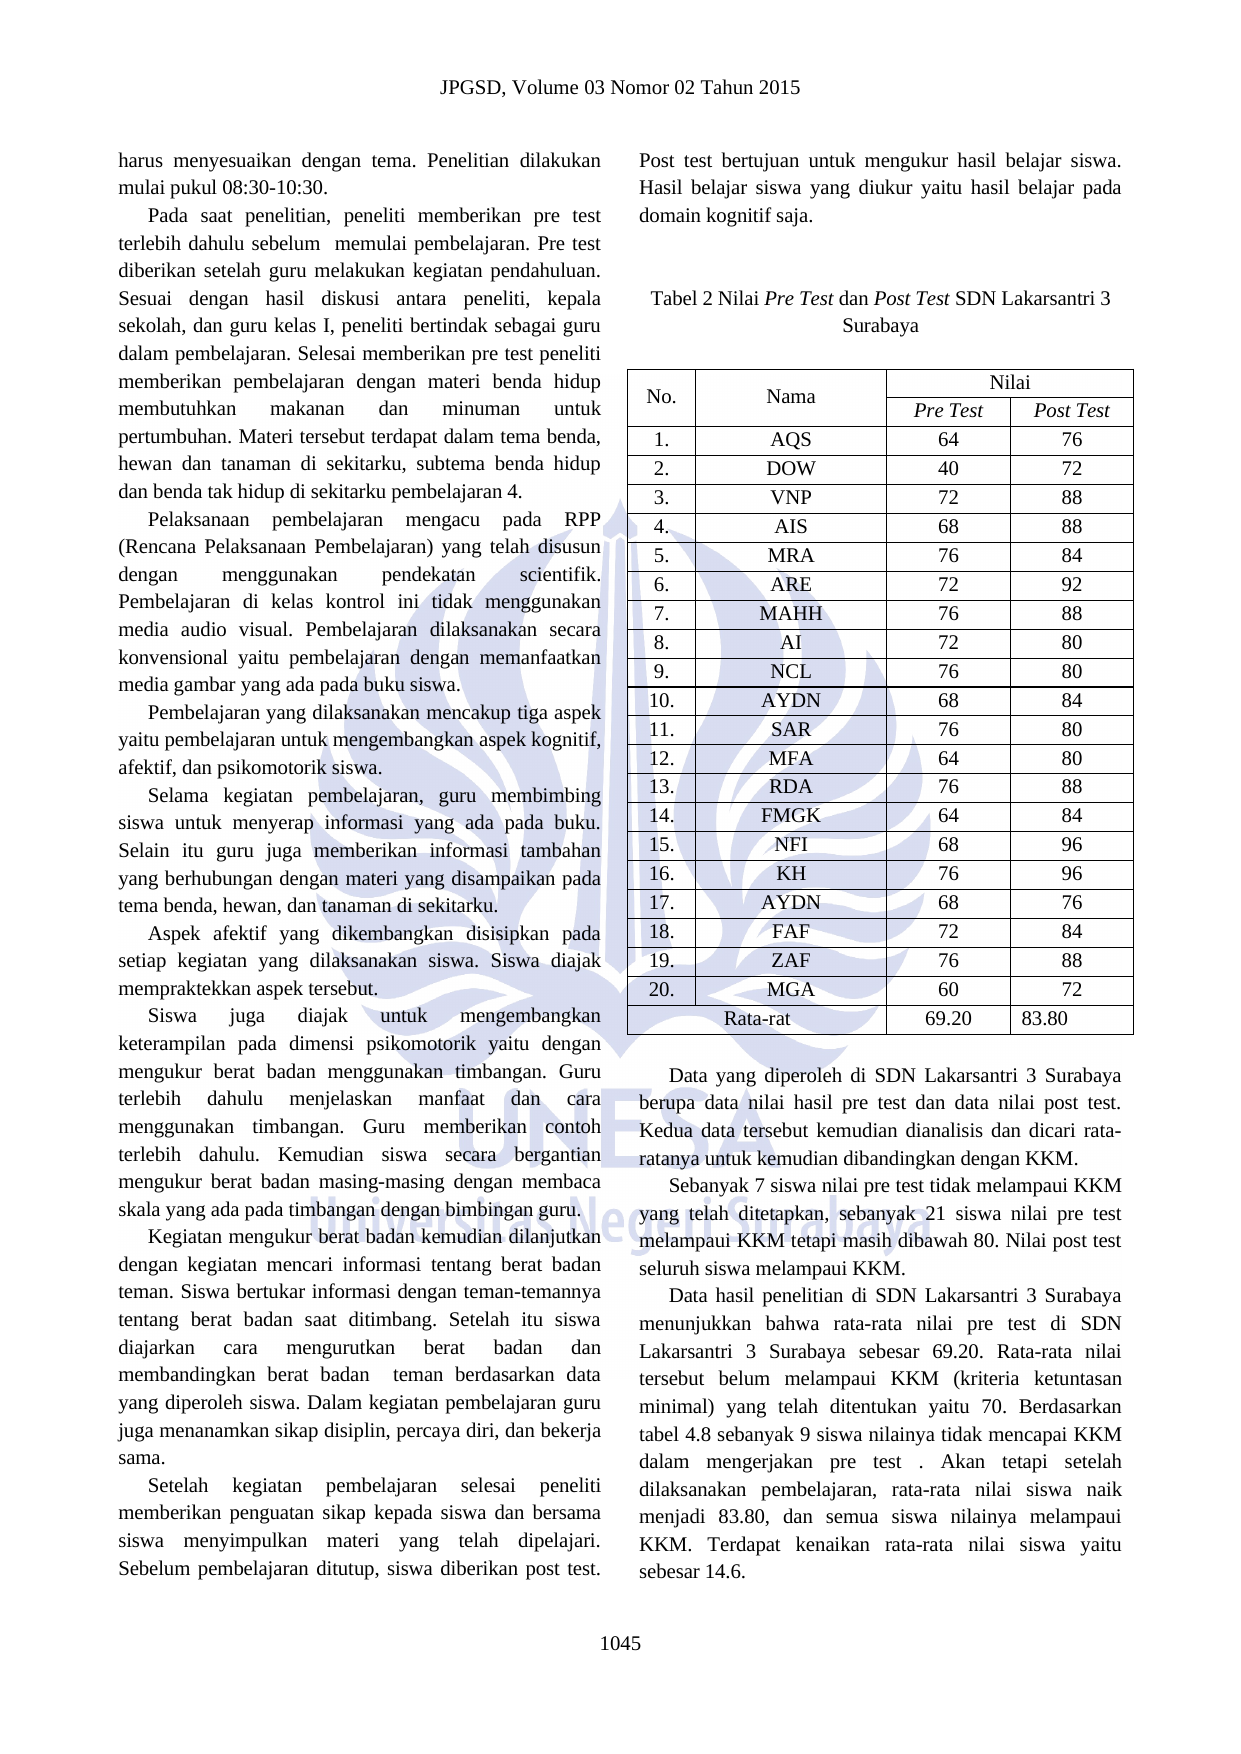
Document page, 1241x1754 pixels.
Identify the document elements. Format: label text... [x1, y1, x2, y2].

table_cell 80 [1011, 745, 1133, 773]
table_cell 76 [887, 948, 1010, 976]
text Sebanyak 7 siswa nilai pre test tidak melampaui KKM yang telah ditetapkan, sebanyak 21 siswa nilai pre test melampaui KKM tetapi masih dibawah 80. Nilai post test seluruh siswa melampaui KKM. [639, 1173, 1122, 1280]
table_cell 8. [628, 630, 695, 657]
table_cell 13. [628, 774, 695, 802]
table_cell 88 [1011, 774, 1133, 802]
table_cell 72 [887, 630, 1010, 657]
table_cell 18. [628, 919, 695, 947]
table_cell 4. [628, 514, 695, 542]
table_cell DOW [696, 456, 886, 484]
table_cell 68 [887, 890, 1010, 918]
table_cell 76 [887, 601, 1010, 628]
table_cell 68 [887, 688, 1010, 715]
text Data hasil penelitian di SDN Lakarsantri 3 Surabaya menunjukkan bahwa rata-rata nilai pre test di SDN Lakarsantri 3 Surabaya sebesar 69.20. Rata-rata nilai tersebut belum melampaui KKM (kriteria ketuntasan minimal) yang telah ditentukan yaitu 70. Berdasarkan tabel 4.8 sebanyak 9 siswa nilainya tidak mencapai KKM dalam mengerjakan pre test . Akan tetapi setelah dilaksanakan pembelajaran, rata-rata nilai siswa naik menjadi 83.80, dan semua siswa nilainya melampaui KKM. Terdapat kenaikan rata-rata nilai siswa yaitu sebesar 14.6. [639, 1283, 1122, 1583]
table_cell ARE [696, 572, 886, 599]
table_cell SAR [696, 716, 886, 744]
table_cell 84 [1011, 803, 1133, 831]
table_cell 76 [887, 716, 1010, 744]
table_cell 76 [1011, 890, 1133, 918]
table_cell 72 [1011, 456, 1133, 484]
table_cell FAF [696, 919, 886, 947]
table_cell 20. [628, 977, 695, 1005]
table_cell 9. [628, 659, 695, 686]
table_cell MFA [696, 745, 886, 773]
table_cell Post Test [1011, 398, 1133, 426]
table_cell AI [696, 630, 886, 657]
table_cell AYDN [696, 890, 886, 918]
table_cell 19. [628, 948, 695, 976]
table_cell 40 [887, 456, 1010, 484]
table_cell 64 [887, 427, 1010, 455]
table_cell 96 [1011, 832, 1133, 860]
table_cell 64 [887, 803, 1010, 831]
table_cell NFI [696, 832, 886, 860]
table_cell 76 [887, 861, 1010, 889]
table_cell AIS [696, 514, 886, 542]
table_cell NCL [696, 659, 886, 686]
table_cell 84 [1011, 688, 1133, 715]
table_cell 2. [628, 456, 695, 484]
table_header Nama [696, 370, 886, 426]
text Selama kegiatan pembelajaran, guru membimbing siswa untuk menyerap informasi yang ada pada buku. Selain itu guru juga memberikan informasi tambahan yang berhubungan dengan materi yang disampaikan pada tema benda, hewan, dan tanaman di sekitarku. [118, 783, 601, 917]
table_cell 88 [1011, 601, 1133, 628]
table_cell MGA [696, 977, 886, 1005]
table_header No. [628, 370, 695, 426]
table_cell 68 [887, 514, 1010, 542]
table_cell 72 [887, 919, 1010, 947]
table_cell ZAF [696, 948, 886, 976]
table_cell 80 [1011, 716, 1133, 744]
table_cell 76 [887, 543, 1010, 571]
text Pada saat penelitian, peneliti memberikan pre test terlebih dahulu sebelum memulai pembelajaran. Pre test diberikan setelah guru melakukan kegiatan pendahuluan. Sesuai dengan hasil diskusi antara peneliti, kepala sekolah, dan guru kelas I, peneliti bertindak sebagai guru dalam pembelajaran. Selesai memberikan pre test peneliti memberikan pembelajaran dengan materi benda hidup membutuhkan makanan dan minuman untuk pertumbuhan. Materi tersebut terdapat dalam tema benda, hewan dan tanaman di sekitarku, subtema benda hidup dan benda tak hidup di sekitarku pembelajaran 4. [118, 203, 601, 503]
table_cell 64 [887, 745, 1010, 773]
table_cell AYDN [696, 688, 886, 715]
table_cell RDA [696, 774, 886, 802]
table_cell 3. [628, 485, 695, 513]
text Aspek afektif yang dikembangkan disisipkan pada setiap kegiatan yang dilaksanakan siswa. Siswa diajak mempraktekkan aspek tersebut. [118, 921, 601, 1000]
table_cell 83.80 [1011, 1006, 1133, 1034]
text Setelah kegiatan pembelajaran selesai peneliti memberikan penguatan sikap kepada siswa dan bersama siswa menyimpulkan materi yang telah dipelajari. Sebelum pembelajaran ditutup, siswa diberikan post test. Post test bertujuan untuk mengukur hasil belajar siswa. Hasil belajar siswa yang diukur yaitu hasil belajar pada domain kognitif saja. [118, 1473, 601, 1579]
text Siswa juga diajak untuk mengembangkan keterampilan pada dimensi psikomotorik yaitu dengan mengukur berat badan menggunakan timbangan. Guru terlebih dahulu menjelaskan manfaat dan cara menggunakan timbangan. Guru memberikan contoh terlebih dahulu. Kemudian siswa secara bergantian mengukur berat badan masing-masing dengan membaca skala yang ada pada timbangan dengan bimbingan guru. [118, 1003, 601, 1221]
table_cell FMGK [696, 803, 886, 831]
table_cell 72 [887, 485, 1010, 513]
table_cell 76 [1011, 427, 1133, 455]
text Pembelajaran yang dilaksanakan mencakup tiga aspek yaitu pembelajaran untuk mengembangkan aspek kognitif, afektif, dan psikomotorik siswa. [118, 700, 601, 779]
table_cell 72 [1011, 977, 1133, 1005]
table_cell Pre Test [887, 398, 1010, 426]
table_cell 88 [1011, 948, 1133, 976]
table_cell 80 [1011, 659, 1133, 686]
text Setelah kegiatan pembelajaran selesai peneliti memberikan penguatan sikap kepada siswa dan bersama siswa menyimpulkan materi yang telah dipelajari. Sebelum pembelajaran ditutup, siswa diberikan post test. Post test bertujuan untuk mengukur hasil belajar siswa. Hasil belajar siswa yang diukur yaitu hasil belajar pada domain kognitif saja. [639, 148, 1122, 227]
table_cell 92 [1011, 572, 1133, 599]
table_cell 84 [1011, 543, 1133, 571]
table_cell 88 [1011, 485, 1133, 513]
table_cell 68 [887, 832, 1010, 860]
table_cell 15. [628, 832, 695, 860]
table_cell 88 [1011, 514, 1133, 542]
table_header Nilai [887, 370, 1133, 397]
text Kegiatan mengukur berat badan kemudian dilanjutkan dengan kegiatan mencari informasi tentang berat badan teman. Siswa bertukar informasi dengan teman-temannya tentang berat badan saat ditimbang. Setelah itu siswa diajarkan cara mengurutkan berat badan dan membandingkan berat badan teman berdasarkan data yang diperoleh siswa. Dalam kegiatan pembelajaran guru juga menanamkan sikap disiplin, percaya diri, dan bekerja sama. [118, 1224, 601, 1469]
table_cell 96 [1011, 861, 1133, 889]
table_cell 76 [887, 659, 1010, 686]
text Data yang diperoleh di SDN Lakarsantri 3 Surabaya berupa data nilai hasil pre test dan data nilai post test. Kedua data tersebut kemudian dianalisis dan dicari rata-ratanya untuk kemudian dibandingkan dengan KKM. [639, 1063, 1122, 1169]
table_cell 17. [628, 890, 695, 918]
text Pelaksanaan pembelajaran mengacu pada RPP (Rencana Pelaksanaan Pembelajaran) yang telah disusun dengan menggunakan pendekatan scientifik. Pembelajaran di kelas kontrol ini tidak menggunakan media audio visual. Pembelajaran dilaksanakan secara konvensional yaitu pembelajaran dengan memanfaatkan media gambar yang ada pada buku siswa. [118, 507, 601, 696]
table_cell 76 [887, 774, 1010, 802]
table_cell 80 [1011, 630, 1133, 657]
table_cell 1. [628, 427, 695, 455]
table_cell 72 [887, 572, 1010, 599]
table_cell 14. [628, 803, 695, 831]
table_cell KH [696, 861, 886, 889]
table_cell MRA [696, 543, 886, 571]
table_cell 7. [628, 601, 695, 628]
table_cell MAHH [696, 601, 886, 628]
table_cell 11. [628, 716, 695, 744]
table_cell 60 [887, 977, 1010, 1005]
table_cell 6. [628, 572, 695, 599]
table_cell 16. [628, 861, 695, 889]
text Tabel 2 Nilai Pre Test dan Post Test SDN Lakarsantri 3 Surabaya [639, 286, 1122, 337]
table_cell 10. [628, 688, 695, 715]
table_cell 69.20 [887, 1006, 1010, 1034]
table_cell 5. [628, 543, 695, 571]
table_cell Rata-rat [628, 1006, 886, 1034]
table_cell AQS [696, 427, 886, 455]
table_cell 84 [1011, 919, 1133, 947]
table_cell 12. [628, 745, 695, 773]
table_cell VNP [696, 485, 886, 513]
